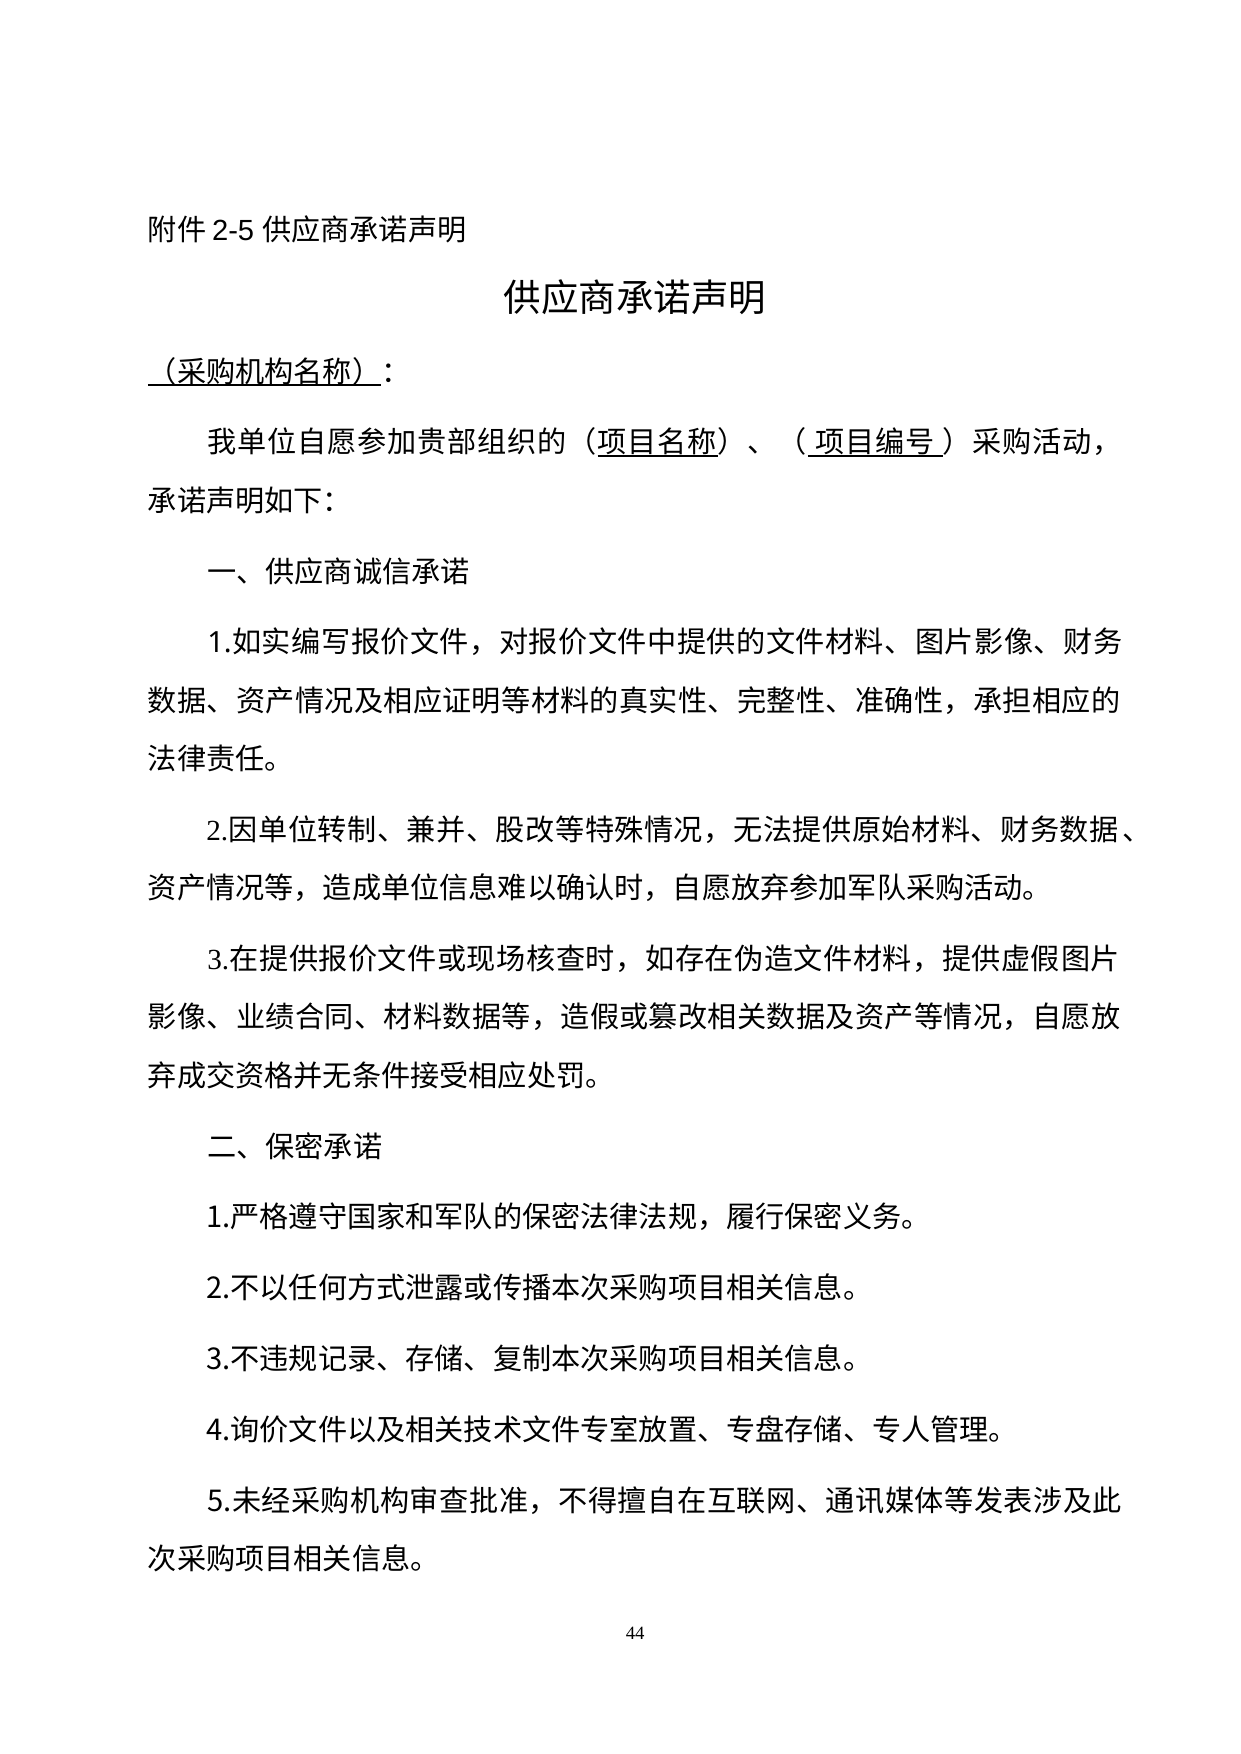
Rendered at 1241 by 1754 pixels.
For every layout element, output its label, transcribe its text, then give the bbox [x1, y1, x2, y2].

subtitle 附件2-5 供应商承诺声明 [148, 194, 1122, 252]
text 二、保密承诺 [148, 1110, 1122, 1169]
text 5.未经采购机构审查批准，不得擅自在互联网、通讯媒体等发表涉及此次采购项目相关信息。 [148, 1464, 1122, 1581]
text 3.不违规记录、存储、复制本次采购项目相关信息。 [148, 1323, 1122, 1381]
text 2.因单位转制、兼并、股改等特殊情况，无法提供原始材料、财务数据、资产情况等，造成单位信息难以确认时，自愿放弃参加军队采购活动。 [148, 794, 1122, 910]
text 4.询价文件以及相关技术文件专室放置、专盘存储、专人管理。 [148, 1394, 1122, 1452]
text 2.不以任何方式泄露或传播本次采购项目相关信息。 [148, 1252, 1122, 1310]
text 3.在提供报价文件或现场核查时，如存在伪造文件材料，提供虚假图片影像、业绩合同、材料数据等，造假或篡改相关数据及资产等情况，自愿放弃成交资格并无条件接受相应处罚。 [148, 923, 1122, 1098]
text 1.严格遵守国家和军队的保密法律法规，履行保密义务。 [148, 1181, 1122, 1239]
text 供应商承诺声明 [148, 264, 1122, 323]
text 我单位自愿参加贵部组织的（项目名称）、（ 项目编号 ）采购活动，承诺声明如下： [148, 406, 1122, 523]
text 1.如实编写报价文件，对报价文件中提供的文件材料、图片影像、财务数据、资产情况及相应证明等材料的真实性、完整性、准确性，承担相应的法律责任。 [148, 606, 1122, 781]
text 一、供应商诚信承诺 [148, 535, 1122, 594]
text （采购机构名称）： [148, 335, 1122, 394]
